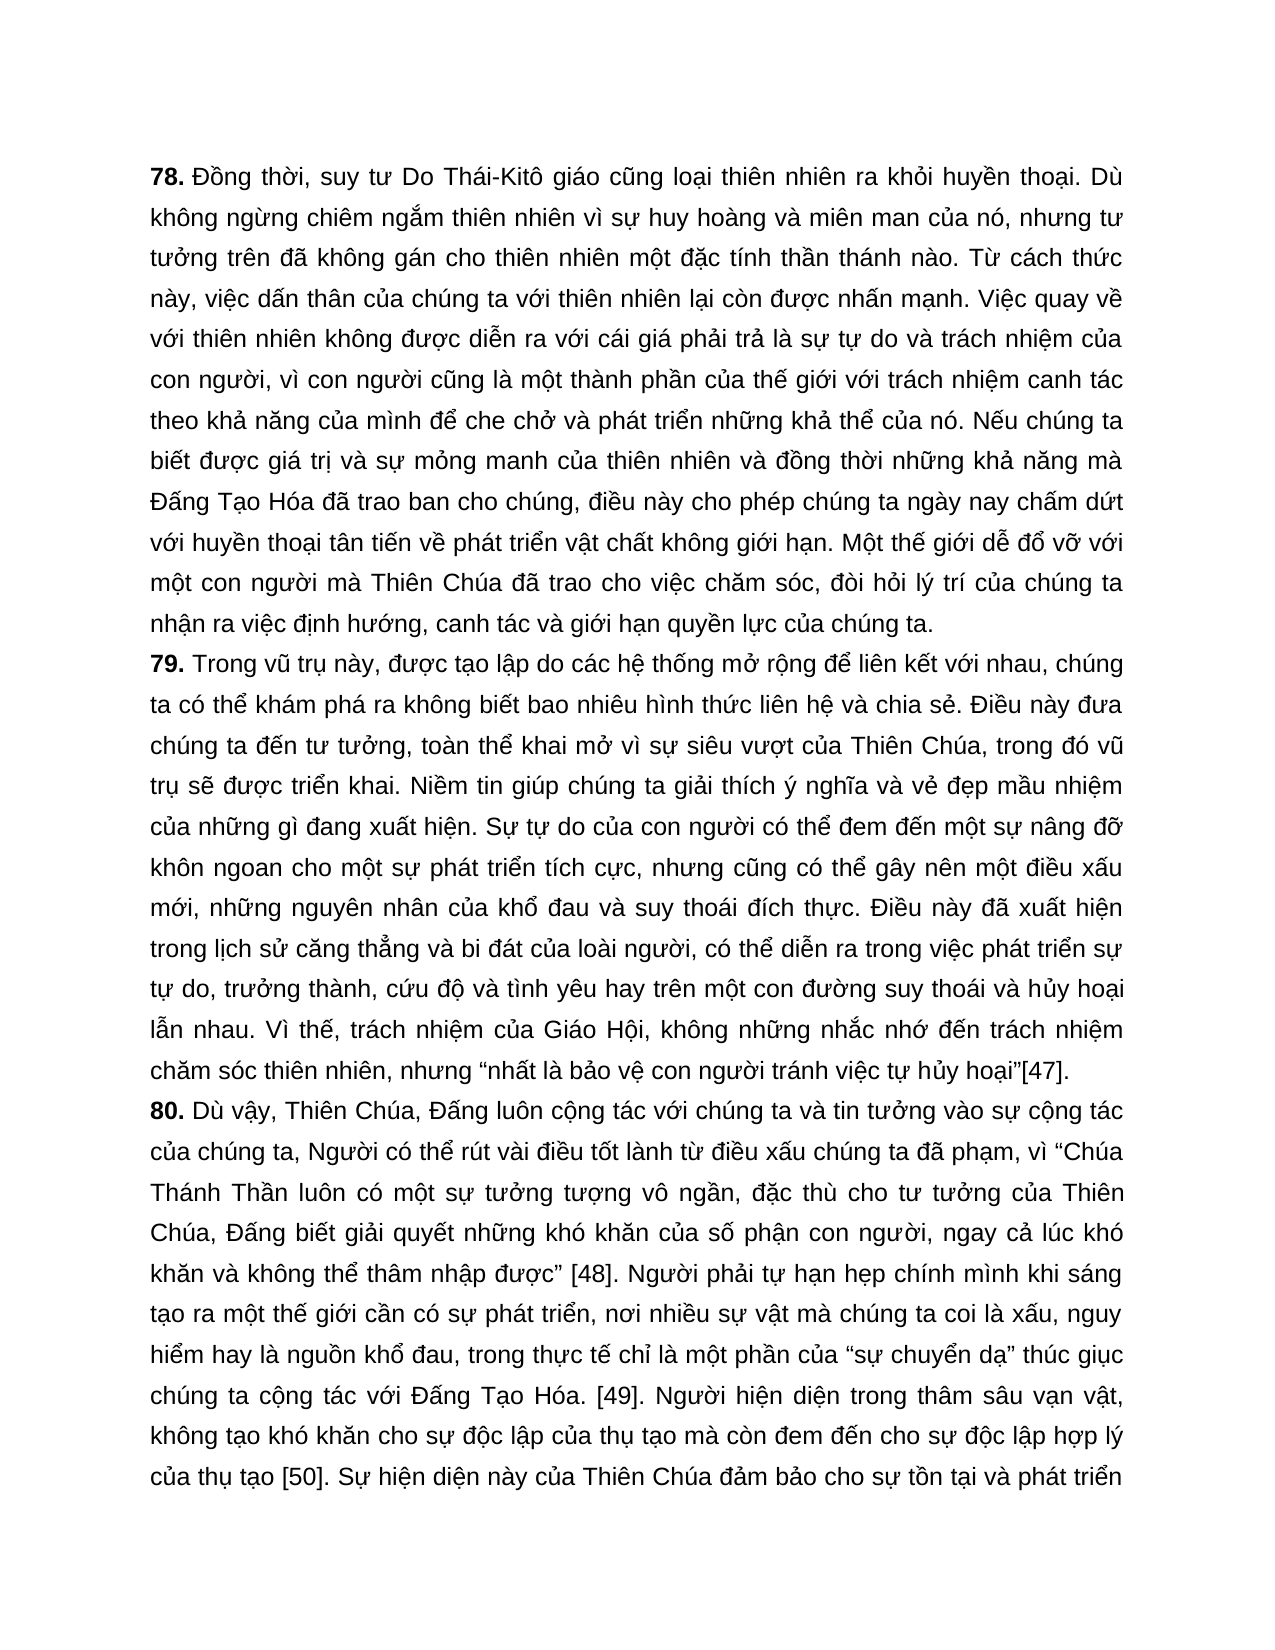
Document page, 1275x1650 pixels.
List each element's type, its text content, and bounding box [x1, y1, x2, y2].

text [150, 1084, 1125, 1491]
text 79. Trong vũ trụ này, được tạo lập do các hệ thống mở rộng để liên kết với nhau, chúng ta có thể khám phá ra không biết bao nhiêu hình thức liên hệ và chia sẻ. Điều này đưa chúng ta đến tư tưởng, toàn thể khai mở vì sự siêu vượt của Thiên Chúa, trong đó vũ trụ sẽ được triển khai. Niềm tin giúp chúng ta giải thích ý nghĩa và vẻ đẹp mầu nhiệm của những gì đang xuất hiện. Sự tự do của con người có thể đem đến một sự nâng đỡ khôn ngoan cho một sự phát triển tích cực, nhưng cũng có thể gây nên một điều xấu mới, những nguyên nhân của khổ đau và suy thoái đích thực. Điều này đã xuất hiện trong lịch sử căng thẳng và bi đát của loài người, có thể diễn ra trong việc phát triển sự tự do, trưởng thành, cứu độ và tình yêu hay trên một con đường suy thoái và hủy hoại lẫn nhau. Vì thế, trách nhiệm của Giáo Hội, không những nhắc nhớ đến trách nhiệm chăm sóc thiên nhiên, nhưng “nhất là bảo vệ con người tránh việc tự hủy hoại”[47]. [150, 637, 1125, 1084]
text 78. Đồng thời, suy tư Do Thái-Kitô giáo cũng loại thiên nhiên ra khỏi huyền thoại. Dù không ngừng chiêm ngắm thiên nhiên vì sự huy hoàng và miên man của nó, nhưng tư tưởng trên đã không gán cho thiên nhiên một đặc tính thần thánh nào. Từ cách thức này, việc dấn thân của chúng ta với thiên nhiên lại còn được nhấn mạnh. Việc quay về với thiên nhiên không được diễn ra với cái giá phải trả là sự tự do và trách nhiệm của con người, vì con người cũng là một thành phần của thế giới với trách nhiệm canh tác theo khả năng của mình để che chở và phát triển những khả thể của nó. Nếu chúng ta biết được giá trị và sự mỏng manh của thiên nhiên và đồng thời những khả năng mà Đấng Tạo Hóa đã trao ban cho chúng, điều này cho phép chúng ta ngày nay chấm dứt với huyền thoại tân tiến về phát triển vật chất không giới hạn. Một thế giới dễ đổ vỡ với một con người mà Thiên Chúa đã trao cho việc chăm sóc, đòi hỏi lý trí của chúng ta nhận ra việc định hướng, canh tác và giới hạn quyền lực của chúng ta. [150, 150, 1125, 637]
